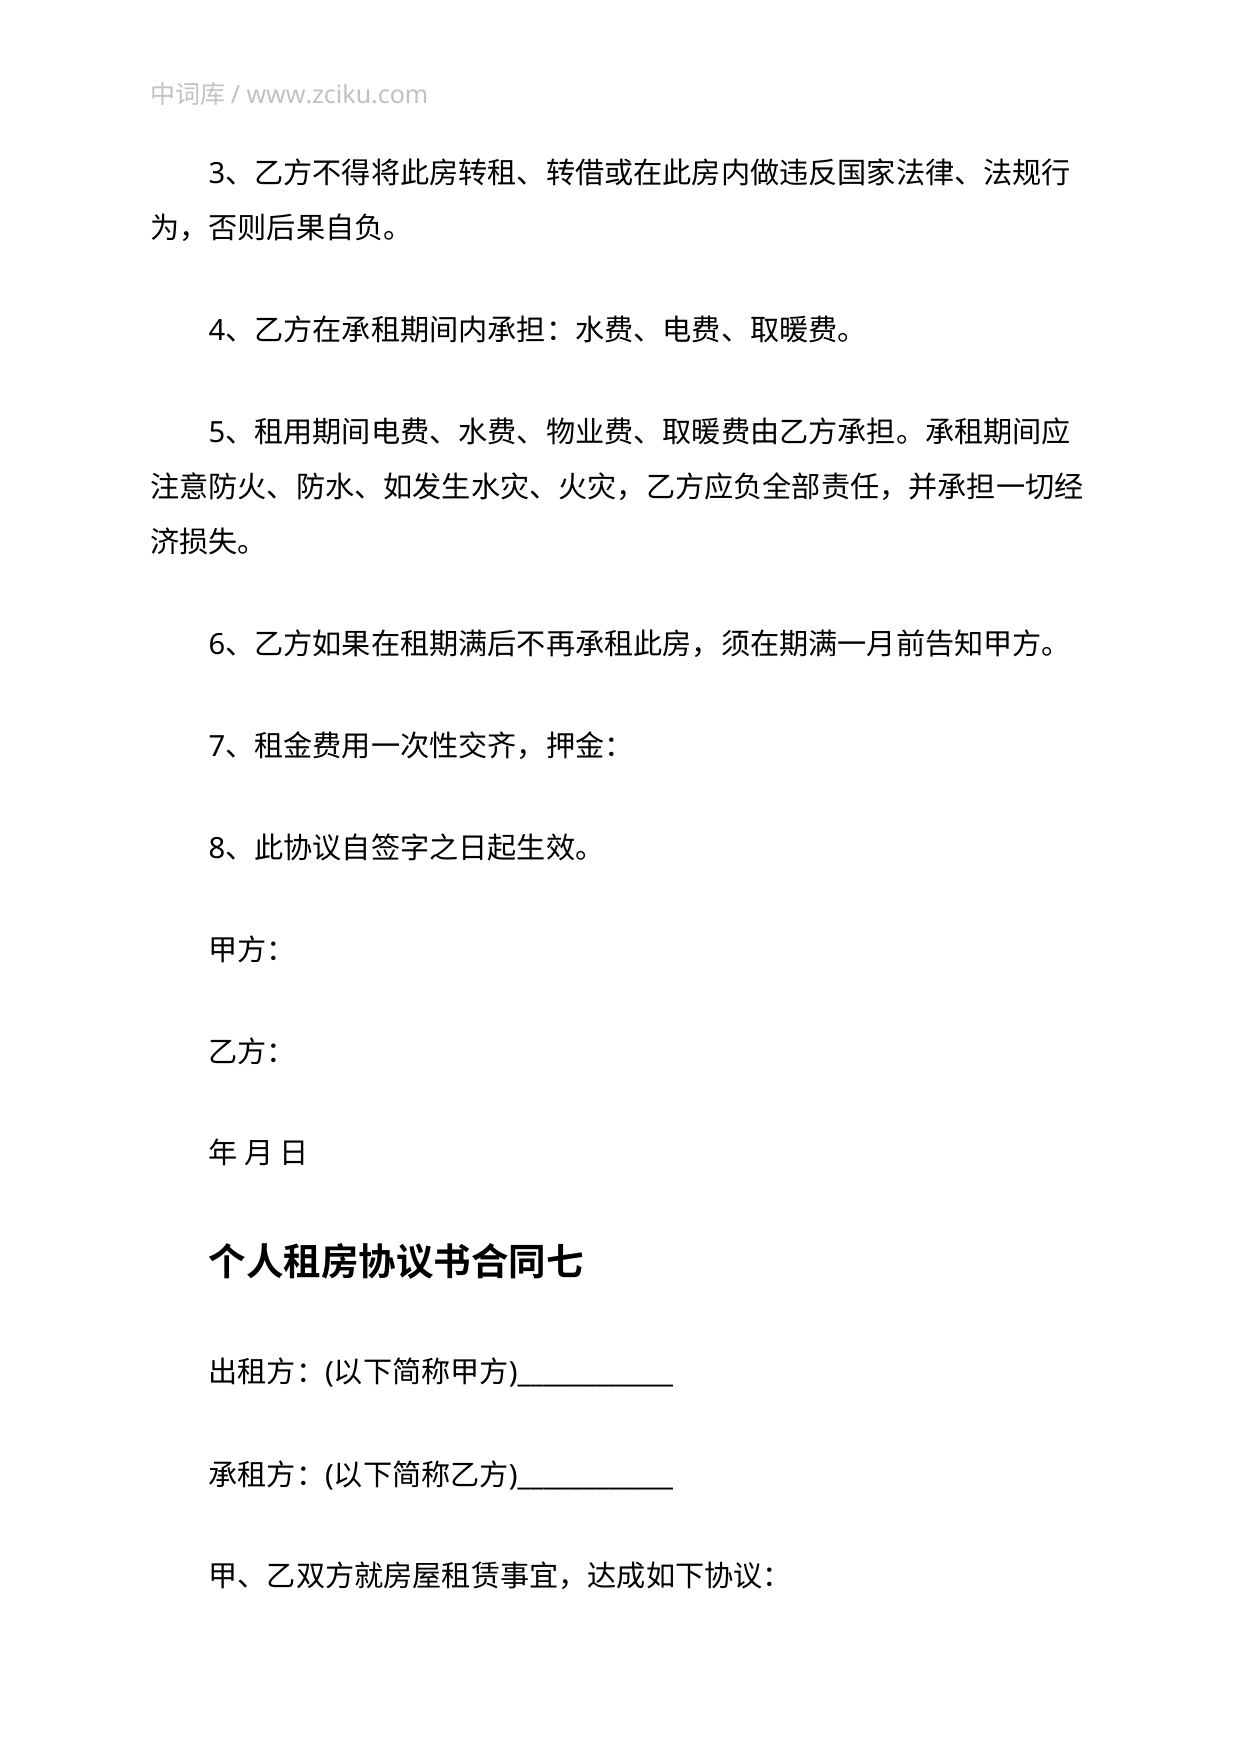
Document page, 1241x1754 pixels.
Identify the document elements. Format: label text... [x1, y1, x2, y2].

text 6、乙方如果在租期满后不再承租此房，须在期满一月前告知甲方。 [150, 620, 1090, 663]
text 4、乙方在承租期间内承担：水费、电费、取暖费。 [150, 307, 1090, 349]
text 甲、乙双方就房屋租赁事宜，达成如下协议： [150, 1553, 1090, 1595]
text 甲方： [150, 926, 1090, 969]
text 8、此协议自签字之日起生效。 [150, 824, 1090, 867]
text 乙方： [150, 1028, 1090, 1070]
text 3、乙方不得将此房转租、转借或在此房内做违反国家法律、法规行为，否则后果自负。 [150, 150, 1090, 247]
text 承租方：(以下简称乙方)____________ [150, 1451, 1090, 1493]
text 7、租金费用一次性交齐，押金： [150, 722, 1090, 765]
text 出租方：(以下简称甲方)____________ [150, 1349, 1090, 1391]
text 年 月 日 [150, 1130, 1090, 1172]
text 个人租房协议书合同七 [150, 1232, 1090, 1286]
text 5、租用期间电费、水费、物业费、取暖费由乙方承担。承租期间应注意防火、防水、如发生水灾、火灾，乙方应负全部责任，并承担一切经济损失。 [150, 409, 1090, 561]
